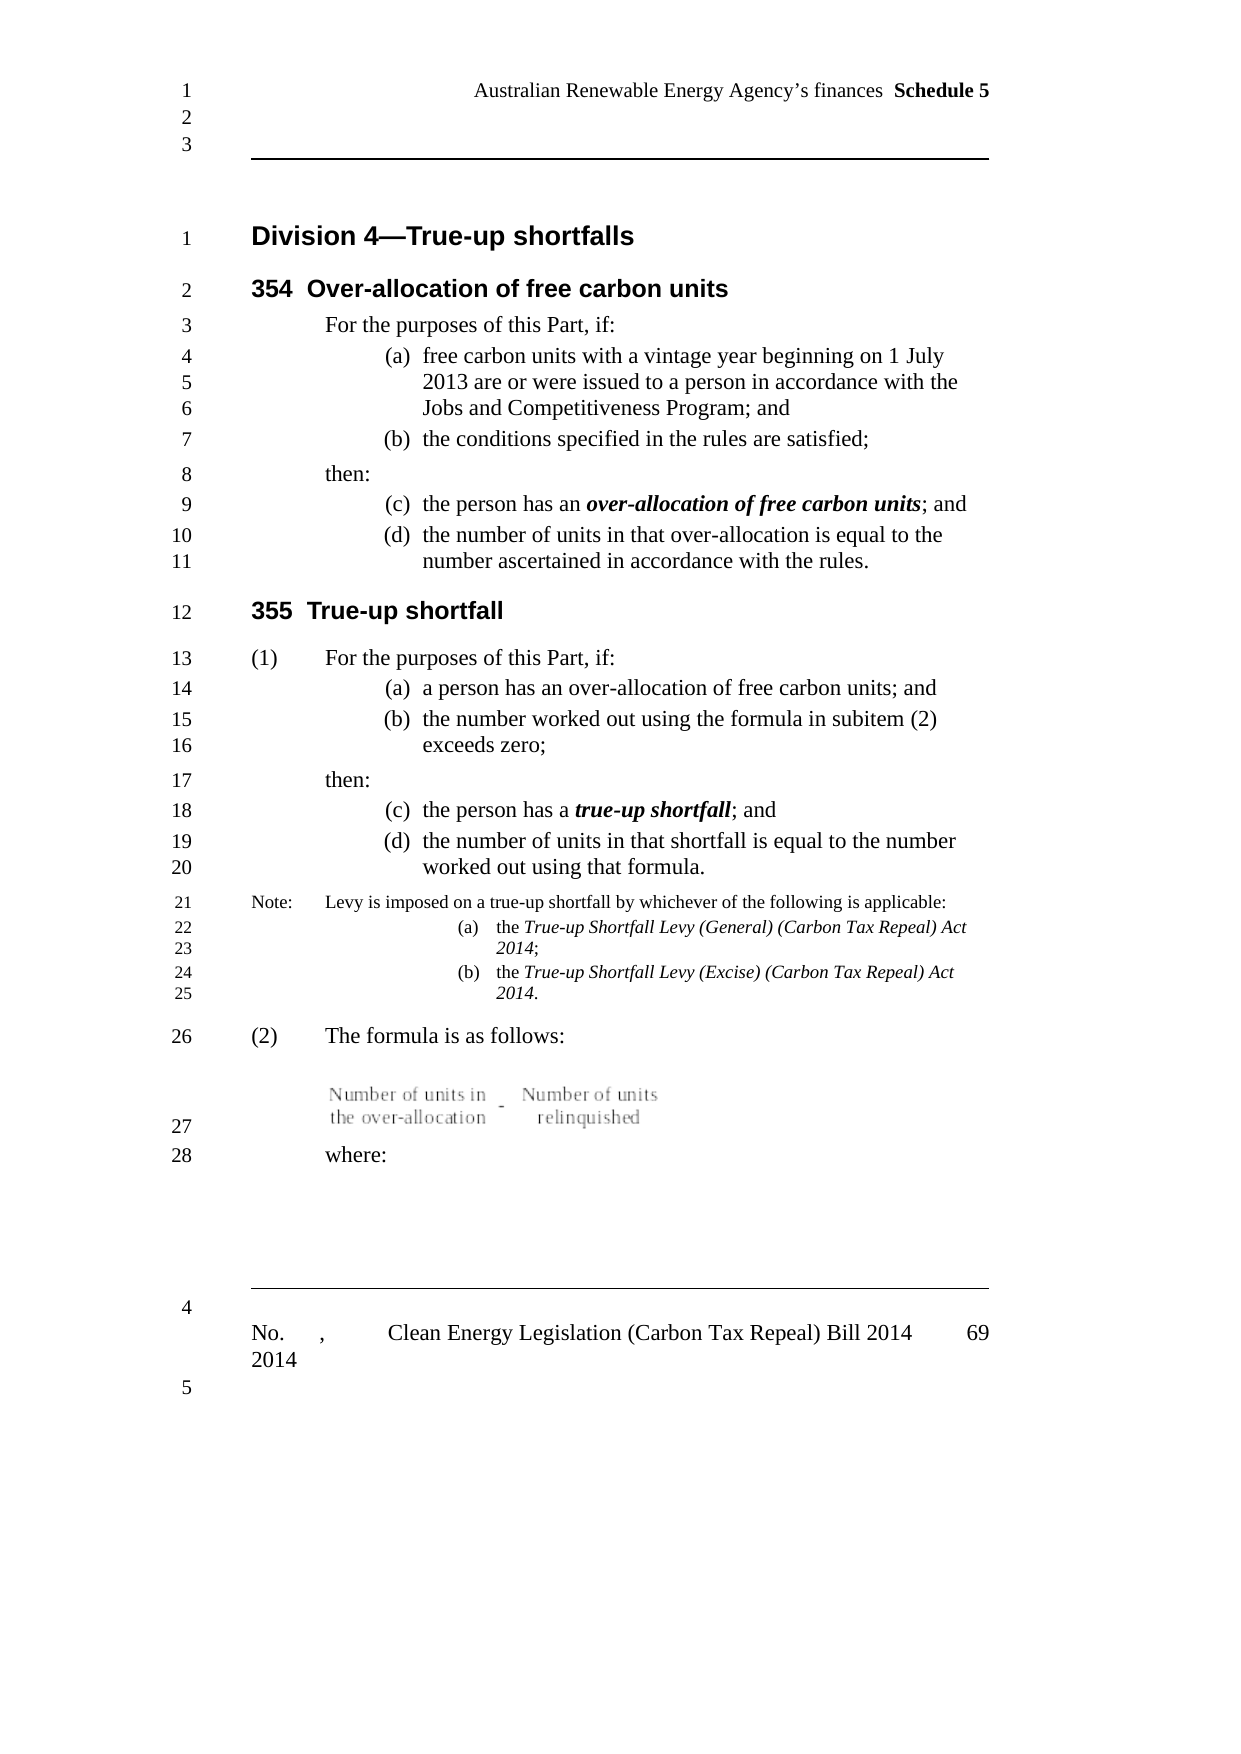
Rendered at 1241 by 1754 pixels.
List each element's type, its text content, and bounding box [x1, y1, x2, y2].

text 354 Over-allocation of free carbon units [251, 274, 989, 303]
text (1) For the purposes of this Part, if: [251, 644, 989, 670]
text (a) the True-up Shortfall Levy (General) (Carbon Tax Repeal) Act 2014; [458, 917, 989, 958]
text (b) the conditions specified in the rules are satisfied; [251, 425, 989, 451]
text then: [325, 766, 989, 792]
text (c) the person has a true-up shortfall; and [251, 796, 989, 823]
text then: [325, 459, 989, 486]
text (d) the number of units in that over-allocation is equal to the number ascertained in accordance with the rules. [251, 521, 989, 573]
text (c) the person has an over-allocation of free carbon units; and [251, 490, 989, 516]
text (a) a person has an over-allocation of free carbon units; and [251, 674, 989, 701]
text Note: Levy is imposed on a true-up shortfall by whichever of the following is applicable: [251, 892, 989, 913]
text For the purposes of this Part, if: [325, 311, 989, 337]
text (b) the True-up Shortfall Levy (Excise) (Carbon Tax Repeal) Act 2014. [458, 962, 989, 1004]
text (d) the number of units in that shortfall is equal to the number worked out using that formula. [251, 827, 989, 879]
text where: [325, 1142, 989, 1168]
text (b) the number worked out using the formula in subitem (2) exceeds zero; [251, 705, 989, 757]
text (2) The formula is as follows: [251, 1022, 989, 1049]
text 355 True-up shortfall [251, 596, 989, 625]
text Division 4—True-up shortfalls [251, 220, 989, 251]
text (a) free carbon units with a vintage year beginning on 1 July 2013 are or were issued to a person in accordance with the Jobs and Competitiveness Program; and [251, 342, 989, 421]
